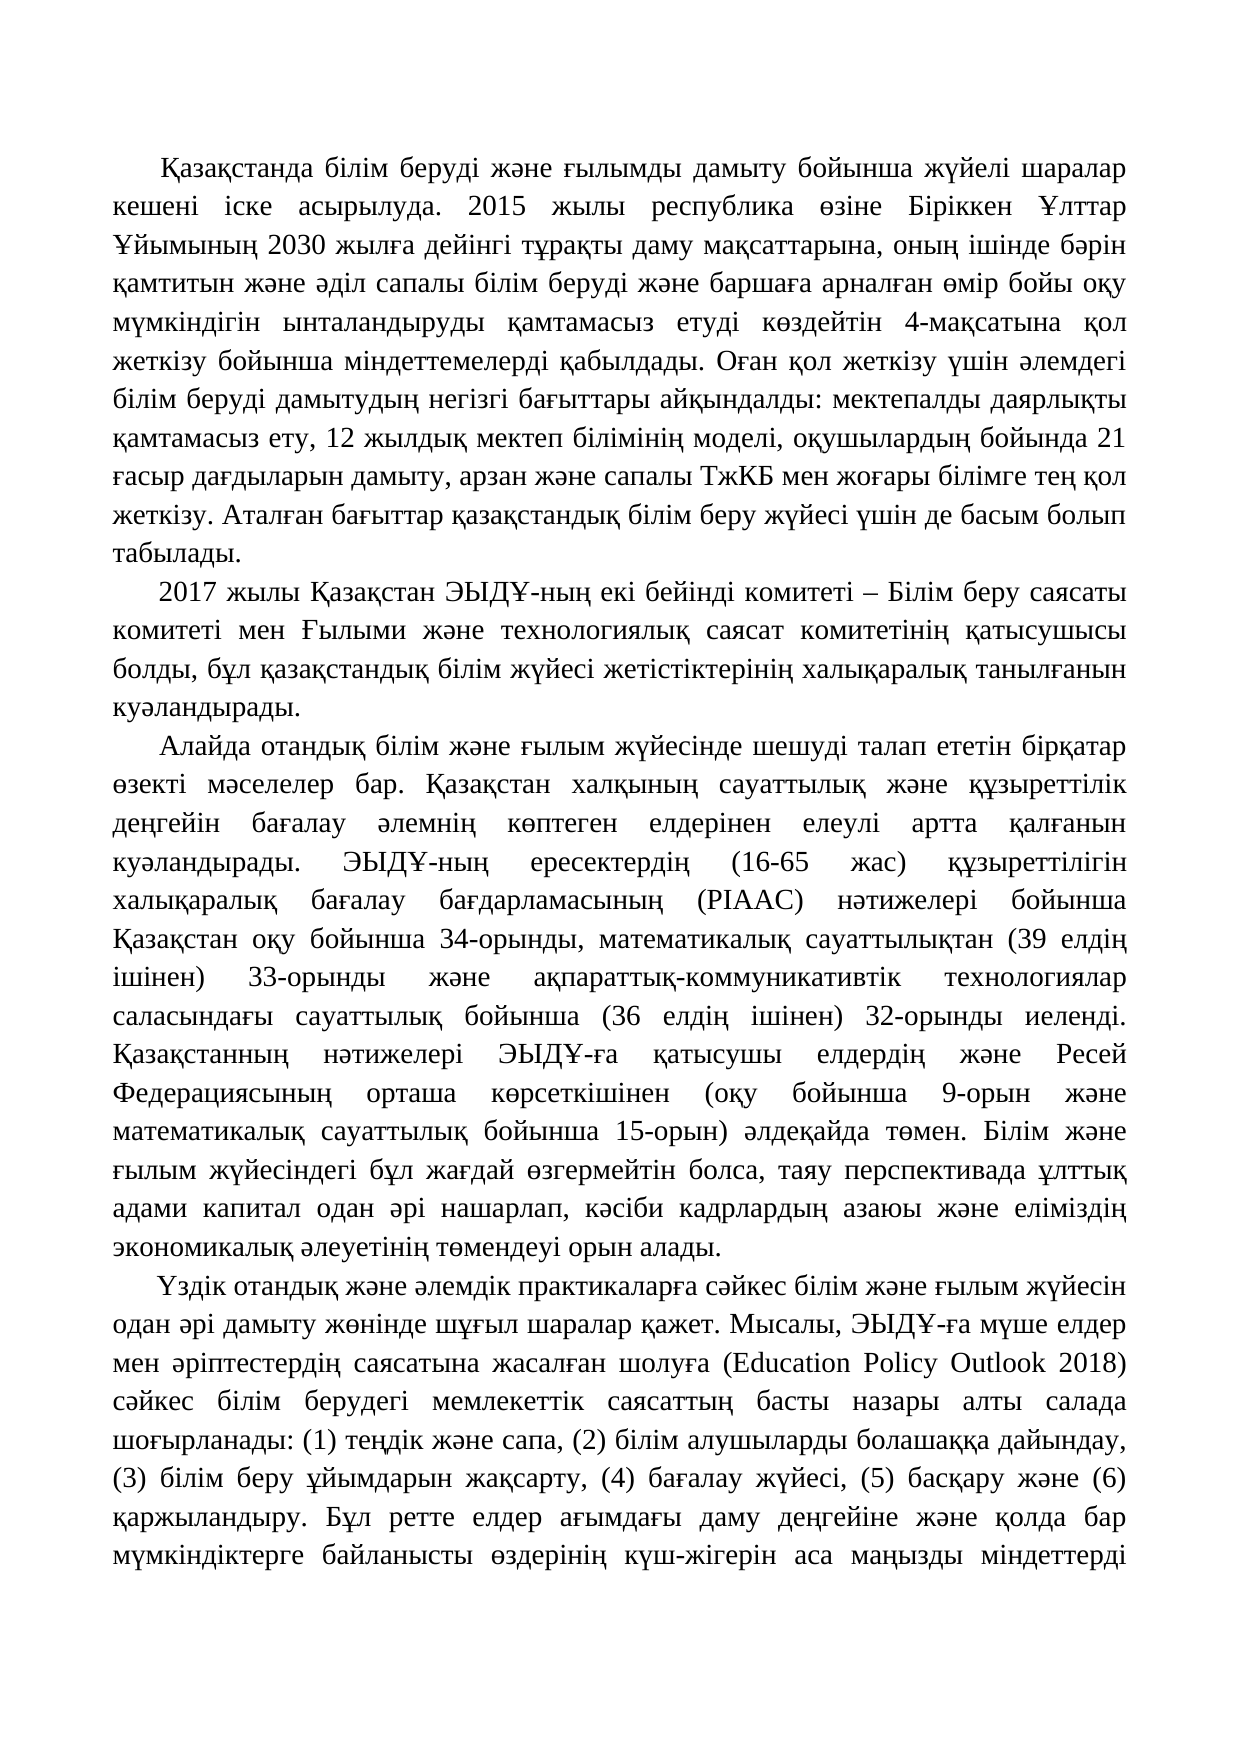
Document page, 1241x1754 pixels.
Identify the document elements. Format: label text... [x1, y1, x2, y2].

text Алайда отандық білім және ғылым жүйесінде шешуді талап ететін бірқатар өзекті мәселелер бар. Қазақстан халқының сауаттылық және құзыреттілік деңгейін бағалау әлемнің көптеген елдерінен елеулі артта қалғанын куәландырады. ЭЫДҰ-ның ересектердің (16-65 жас) құзыреттілігін халықаралық бағалау бағдарламасының (PIAAC) нәтижелері бойынша Қазақстан оқу бойынша 34-орынды, математикалық сауаттылықтан (39 елдің ішінен) 33-орынды және ақпараттық-коммуникативтік технологиялар саласындағы сауаттылық бойынша (36 елдің ішінен) 32-орынды иеленді. Қазақстанның нәтижелері ЭЫДҰ-ға қатысушы елдердің және Ресей Федерациясының орташа көрсеткішінен (оқу бойынша 9-орын және математикалық сауаттылық бойынша 15-орын) әлдеқайда төмен. Білім және ғылым жүйесіндегі бұл жағдай өзгермейтін болса, таяу перспективада ұлттық адами капитал одан әрі нашарлап, кәсіби кадрлардың азаюы және еліміздің экономикалық әлеуетінің төмендеуі орын алады. [112, 728, 1128, 1263]
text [112, 1268, 1128, 1571]
text 2017 жылы Қазақстан ЭЫДҰ-ның екі бейінді комитеті – Білім беру саясаты комитеті мен Ғылыми және технологиялық саясат комитетінің қатысушысы болды, бұл қазақстандық білім жүйесі жетістіктерінің халықаралық танылғанын куәландырады. [112, 574, 1128, 723]
text Қазақстанда білім беруді және ғылымды дамыту бойынша жүйелі шаралар кешені іске асырылуда. 2015 жылы республика өзіне Біріккен Ұлттар Ұйымының 2030 жылға дейінгі тұрақты даму мақсаттарына, оның ішінде бәрін қамтитын және әділ сапалы білім беруді және баршаға арналған өмір бойы оқу мүмкіндігін ынталандыруды қамтамасыз етуді көздейтін 4-мақсатына қол жеткізу бойынша міндеттемелерді қабылдады. Оған қол жеткізу үшін әлемдегі білім беруді дамытудың негізгі бағыттары айқындалды: мектепалды даярлықты қамтамасыз ету, 12 жылдық мектеп білімінің моделі, оқушылардың бойында 21 ғасыр дағдыларын дамыту, арзан және сапалы ТжКБ мен жоғары білімге тең қол жеткізу. Аталған бағыттар қазақстандық білім беру жүйесі үшін де басым болып табылады. [112, 150, 1128, 569]
